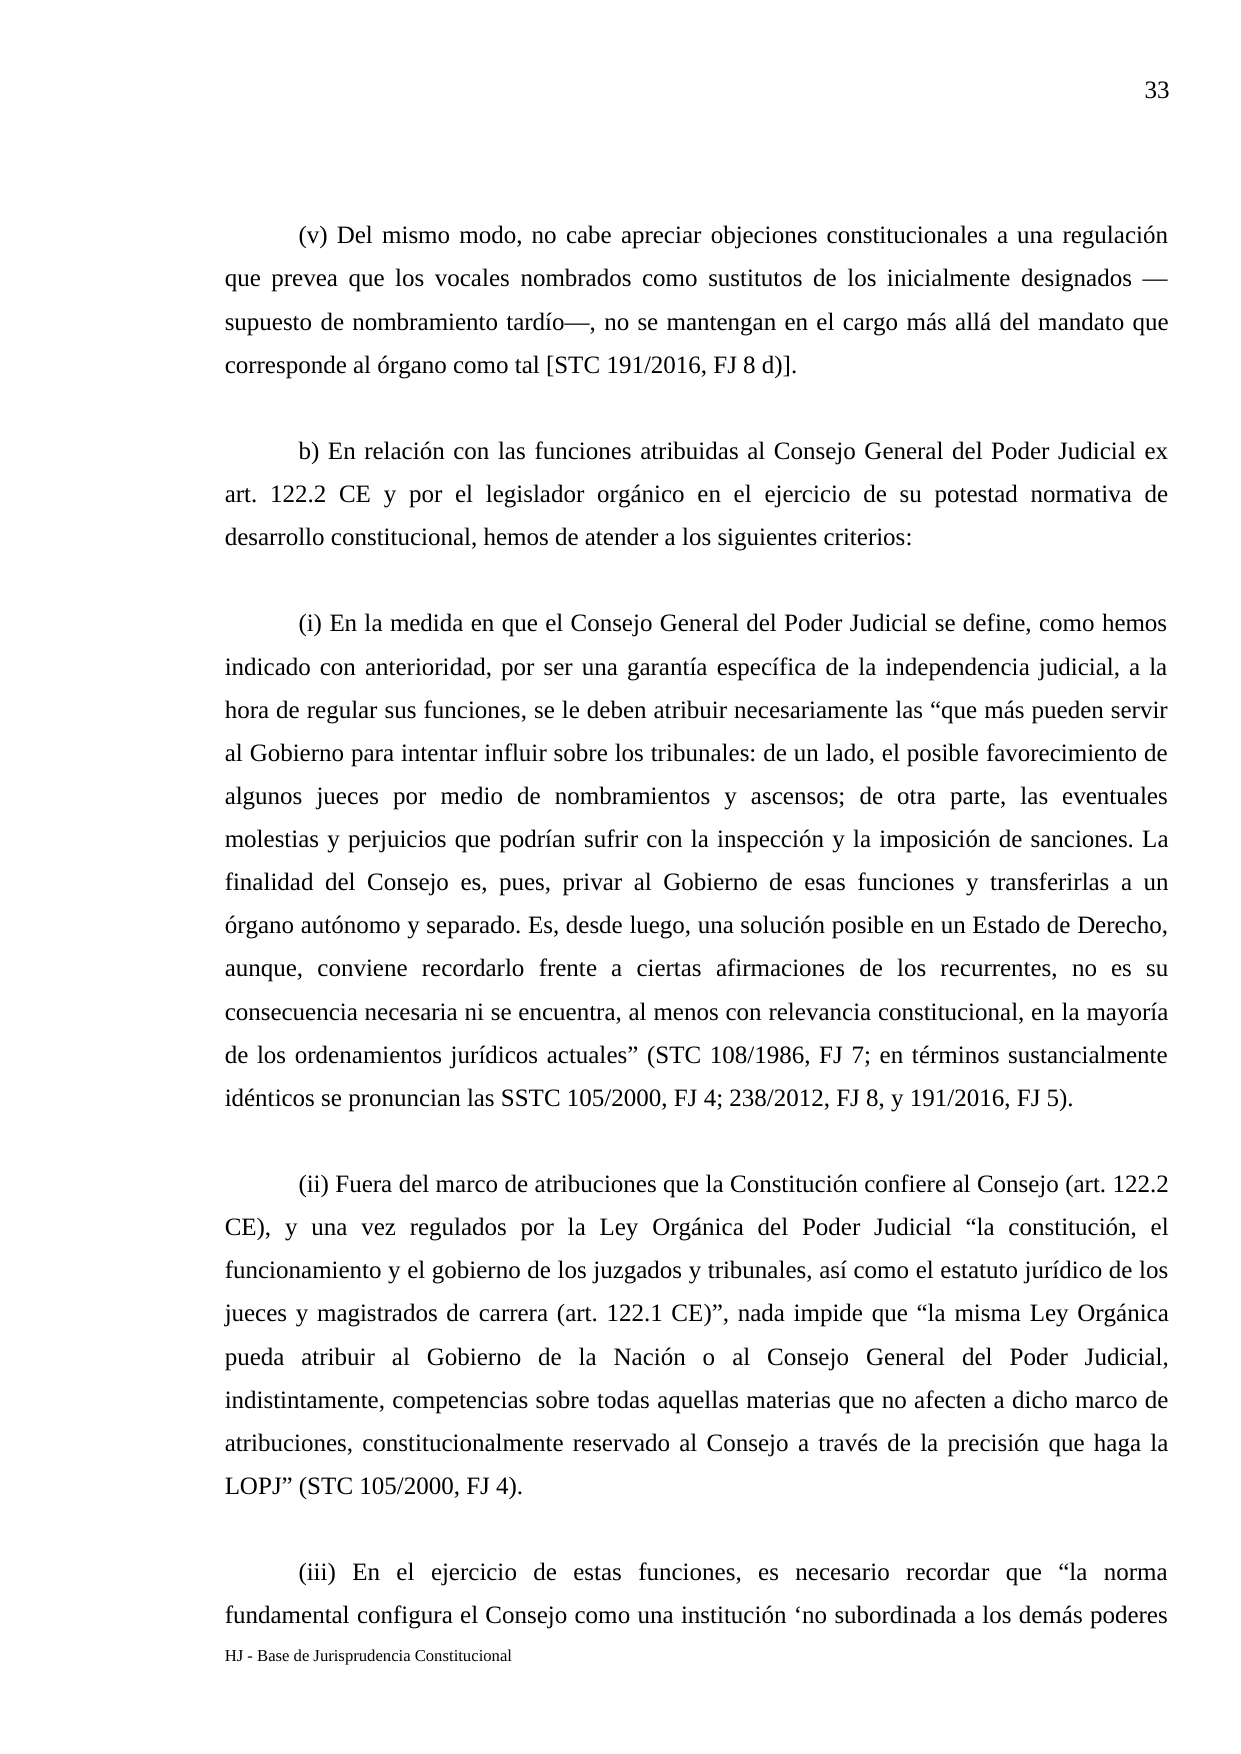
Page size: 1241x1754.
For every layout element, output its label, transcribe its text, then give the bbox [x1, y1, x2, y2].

text (i) En la medida en que el Consejo General del Poder Judicial se define, como hemos indicado con anterioridad, por ser una garantía específica de la independencia judicial, a la hora de regular sus funciones, se le deben atribuir necesariamente las “que más pueden servir al Gobierno para intentar influir sobre los tribunales: de un lado, el posible favorecimiento de algunos jueces por medio de nombramientos y ascensos; de otra parte, las eventuales molestias y perjuicios que podrían sufrir con la inspección y la imposición de sanciones. La finalidad del Consejo es, pues, privar al Gobierno de esas funciones y transferirlas a un órgano autónomo y separado. Es, desde luego, una solución posible en un Estado de Derecho, aunque, conviene recordarlo frente a ciertas afirmaciones de los recurrentes, no es su consecuencia necesaria ni se encuentra, al menos con relevancia constitucional, en la mayoría de los ordenamientos jurídicos actuales” (STC 108/1986, FJ 7; en términos sustancialmente idénticos se pronuncian las SSTC 105/2000, FJ 4; 238/2012, FJ 8, y 191/2016, FJ 5). [224, 608, 1169, 1112]
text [224, 1557, 1169, 1629]
text (ii) Fuera del marco de atribuciones que la Constitución confiere al Consejo (art. 122.2 CE), y una vez regulados por la Ley Orgánica del Poder Judicial “la constitución, el funcionamiento y el gobierno de los juzgados y tribunales, así como el estatuto jurídico de los jueces y magistrados de carrera (art. 122.1 CE)”, nada impide que “la misma Ley Orgánica pueda atribuir al Gobierno de la Nación o al Consejo General del Poder Judicial, indistintamente, competencias sobre todas aquellas materias que no afecten a dicho marco de atribuciones, constitucionalmente reservado al Consejo a través de la precisión que haga la LOPJ” (STC 105/2000, FJ 4). [224, 1169, 1169, 1500]
text (v) Del mismo modo, no cabe apreciar objeciones constitucionales a una regulación que prevea que los vocales nombrados como sustitutos de los inicialmente designados —supuesto de nombramiento tardío—, no se mantengan en el cargo más allá del mandato que corresponde al órgano como tal [STC 191/2016, FJ 8 d)]. [224, 220, 1169, 378]
text b) En relación con las funciones atribuidas al Consejo General del Poder Judicial ex art. 122.2 CE y por el legislador orgánico en el ejercicio de su potestad normativa de desarrollo constitucional, hemos de atender a los siguientes criterios: [224, 436, 1169, 551]
